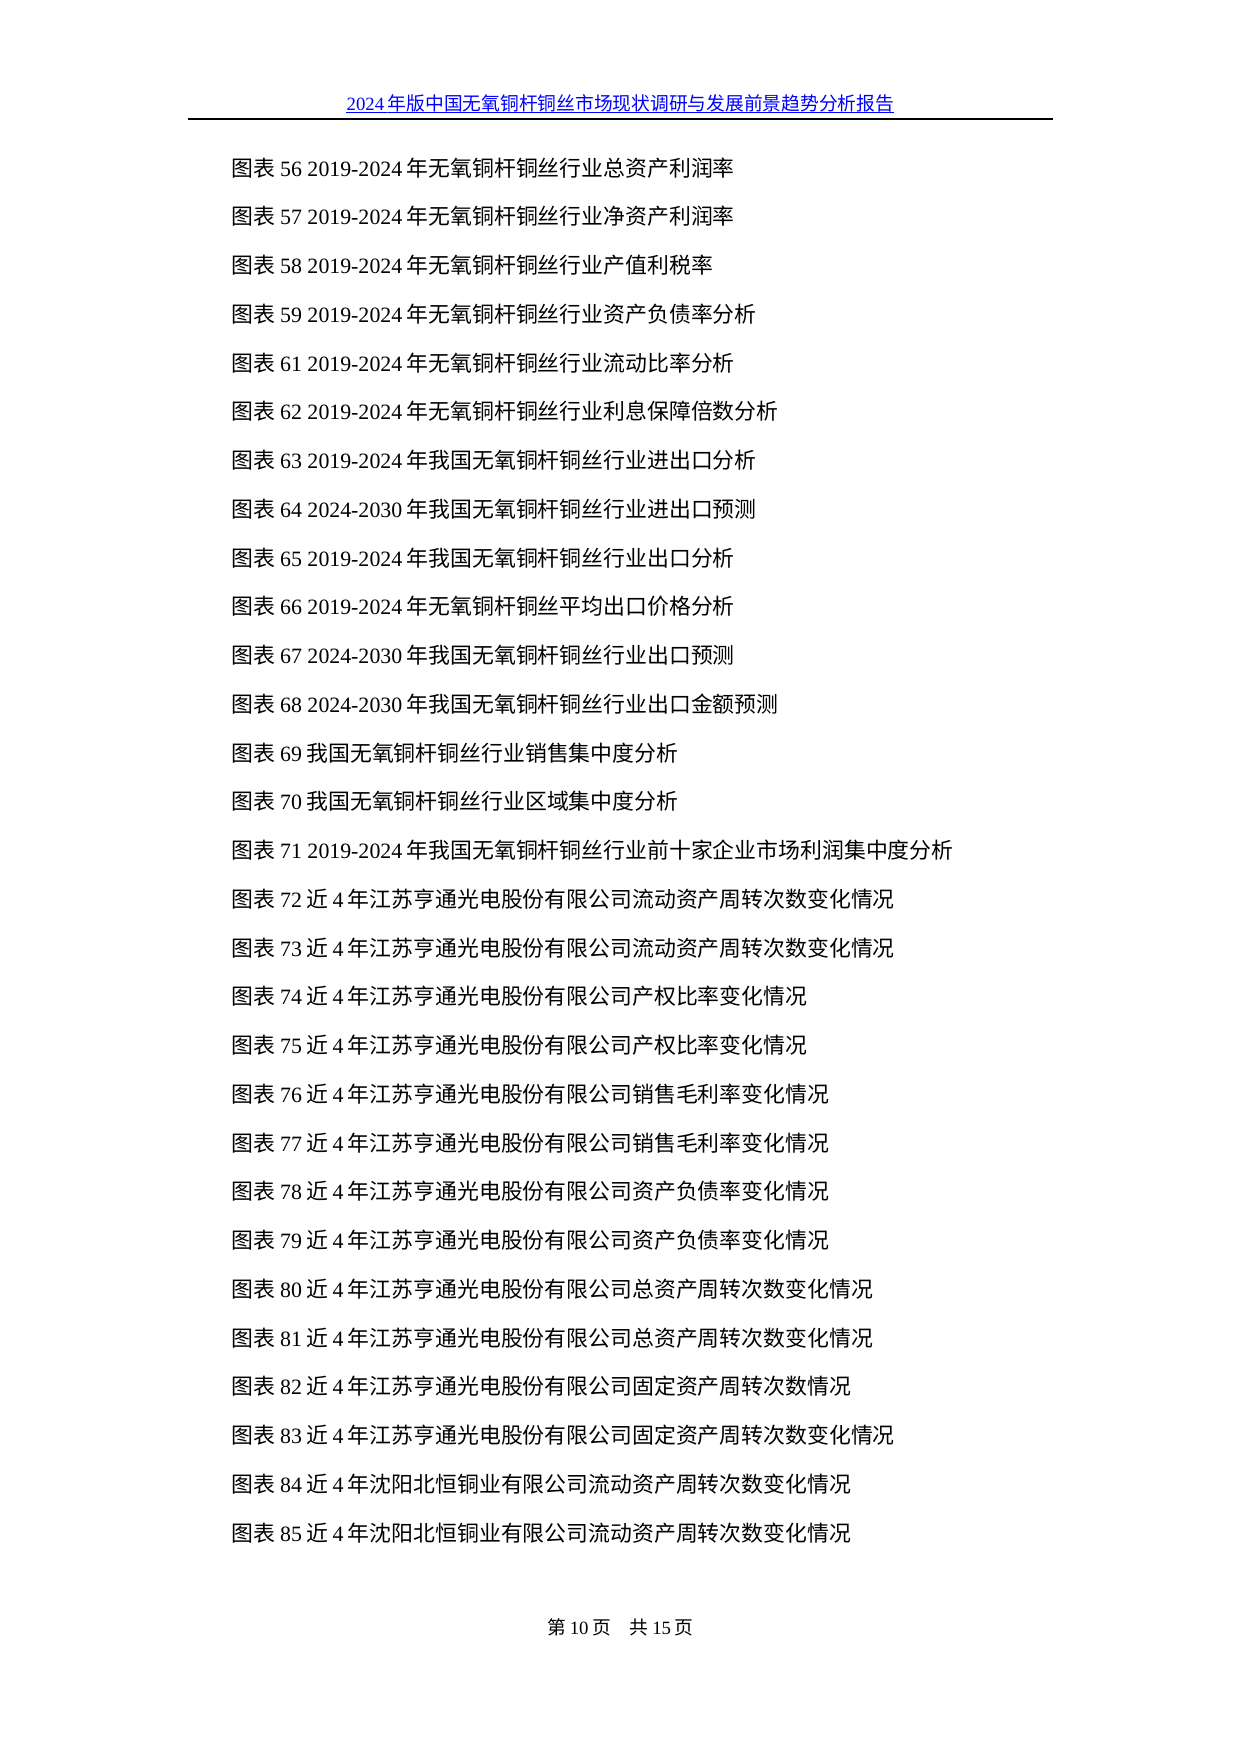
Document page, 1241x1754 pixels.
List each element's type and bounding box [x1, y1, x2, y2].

text [187, 150, 1053, 1548]
